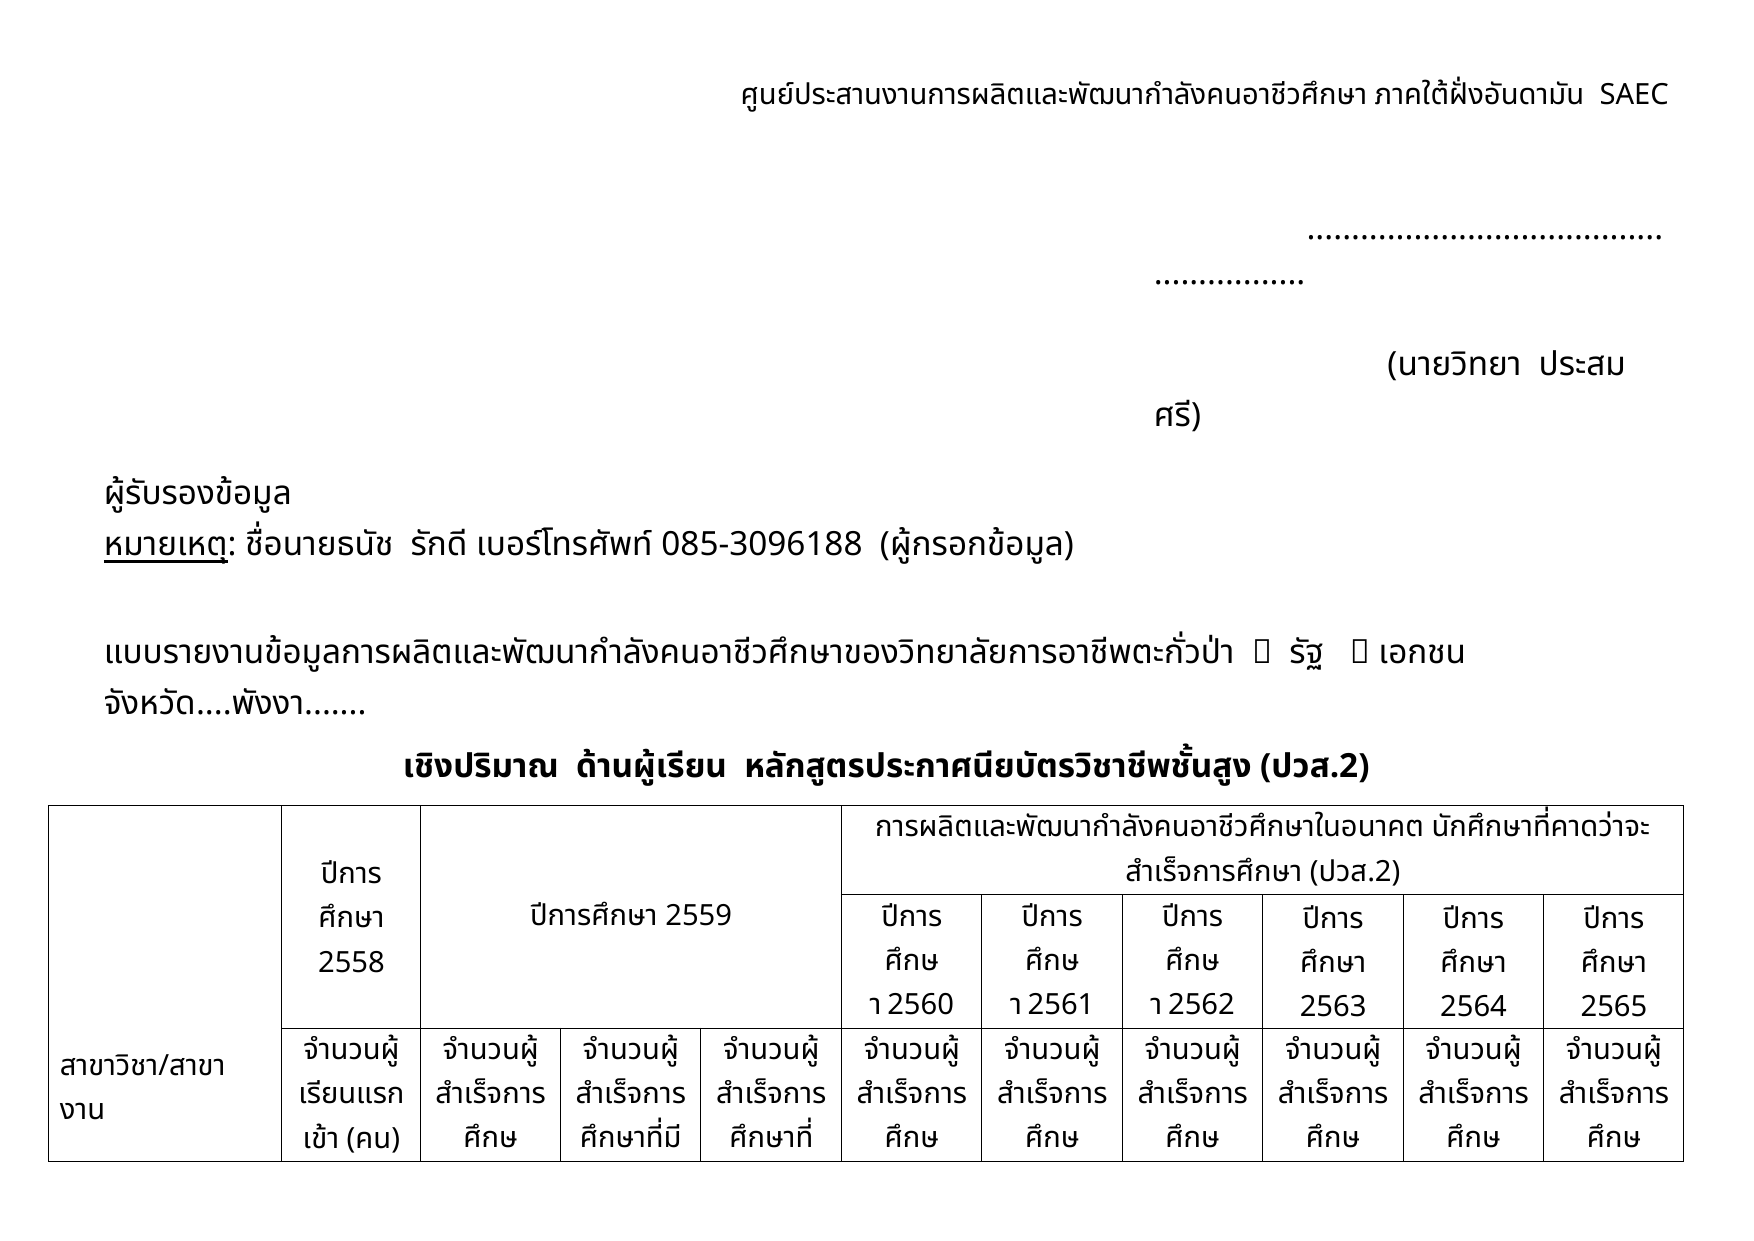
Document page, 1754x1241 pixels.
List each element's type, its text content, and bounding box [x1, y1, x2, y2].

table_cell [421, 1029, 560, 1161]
text แบบรายงานข้อมูลการผลิตและพัฒนากำลังคนอาชีวศึกษาของวิทยาลัยการอาชีพตะกั่วป่า รัฐ เอกชน จังหวัด....พังงา....... [103, 628, 1668, 729]
text หมายเหตุ: ชื่อนายธนัช รักดี เบอร์โทรศัพท์ 085-3096188 (ผู้กรอกข้อมูล) [103, 520, 1668, 570]
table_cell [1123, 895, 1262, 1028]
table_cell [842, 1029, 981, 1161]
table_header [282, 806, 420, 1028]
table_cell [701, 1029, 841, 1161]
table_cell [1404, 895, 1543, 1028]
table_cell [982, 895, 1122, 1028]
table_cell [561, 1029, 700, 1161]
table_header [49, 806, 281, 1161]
text ......................................................... (นายวิทยา ประสมศรี) [1153, 204, 1668, 441]
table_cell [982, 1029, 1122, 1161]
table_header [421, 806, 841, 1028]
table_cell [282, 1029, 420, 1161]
text เชิงปริมาณ ด้านผู้เรียน หลักสูตรประกาศนียบัตรวิชาชีพชั้นสูง (ปวส.2) [103, 742, 1668, 792]
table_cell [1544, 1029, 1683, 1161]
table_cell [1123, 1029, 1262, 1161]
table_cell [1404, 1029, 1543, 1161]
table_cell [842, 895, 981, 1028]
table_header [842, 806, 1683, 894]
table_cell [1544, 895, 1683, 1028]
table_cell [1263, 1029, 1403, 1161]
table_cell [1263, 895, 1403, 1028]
text ผู้รับรองข้อมูล [103, 441, 1668, 520]
